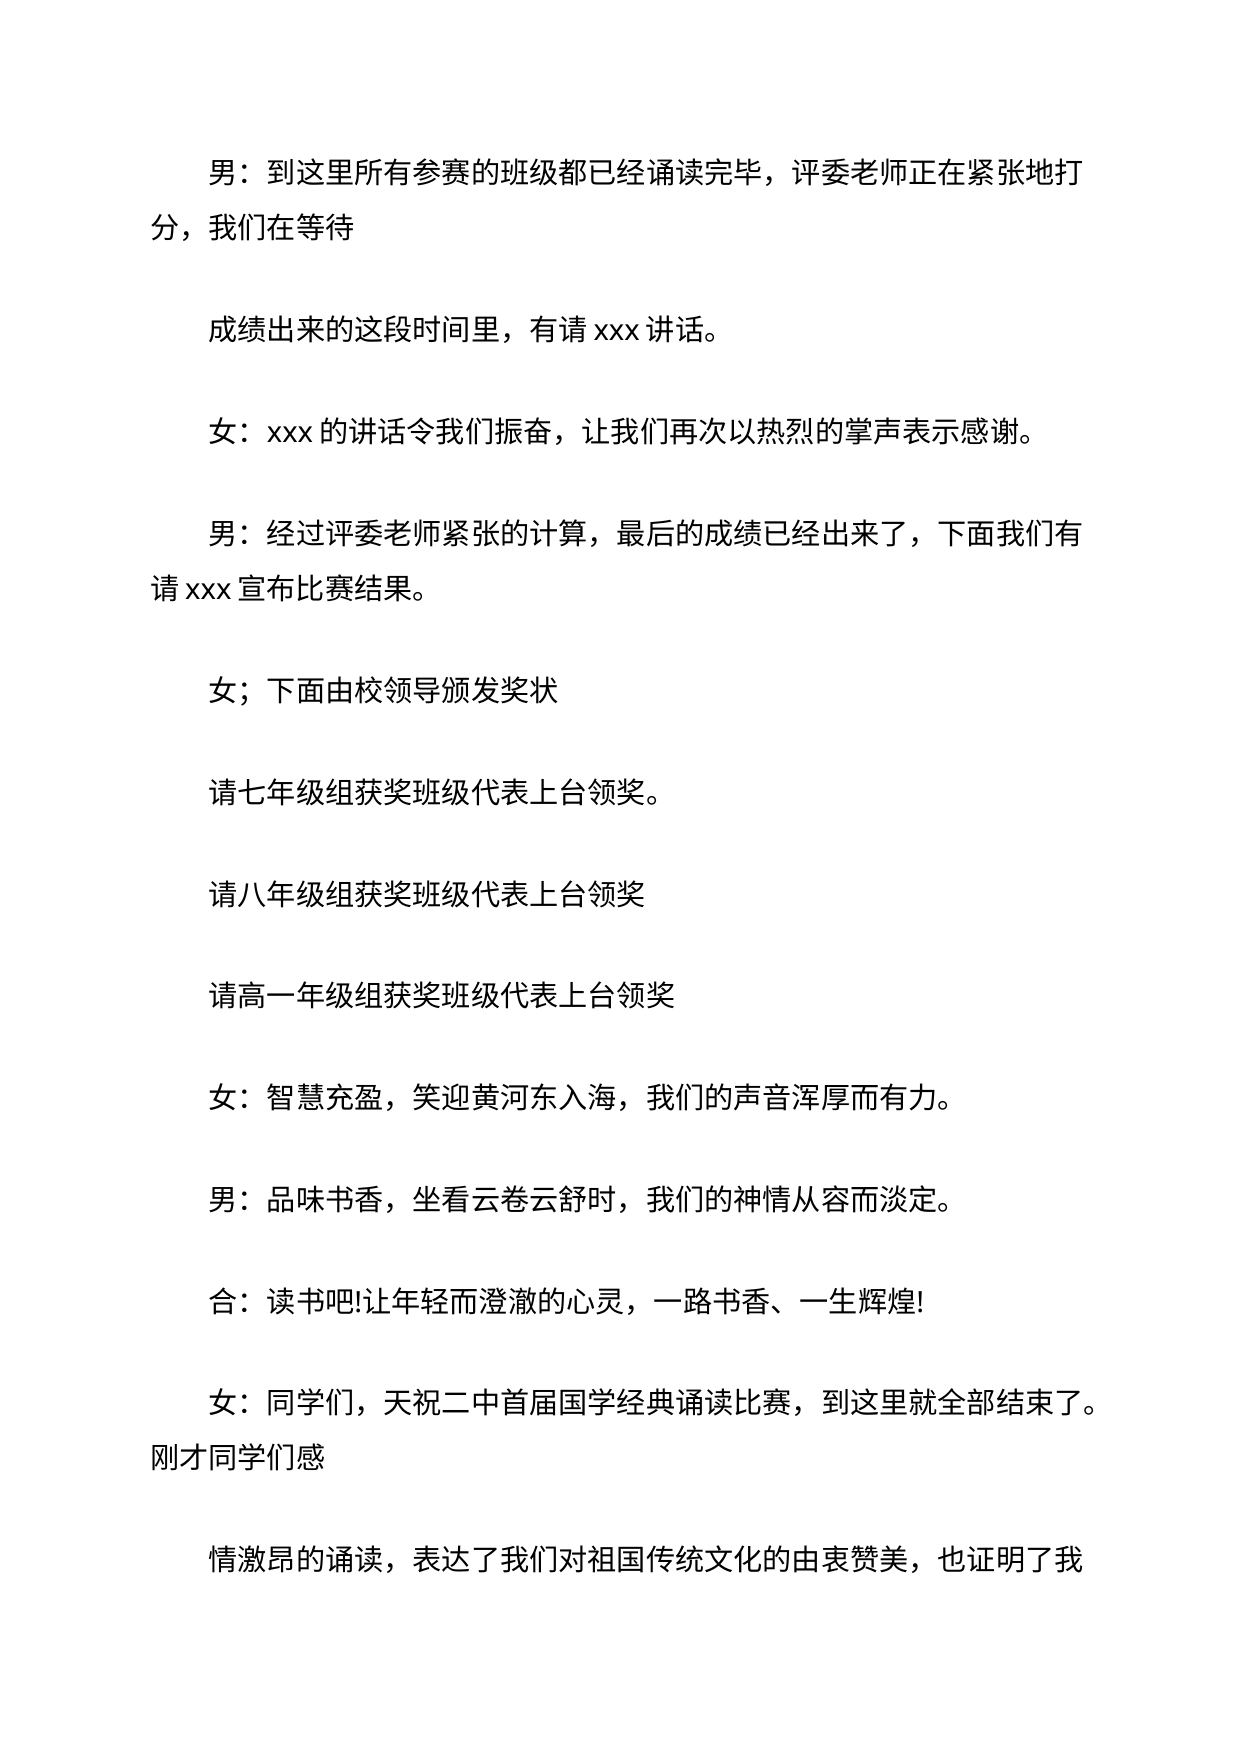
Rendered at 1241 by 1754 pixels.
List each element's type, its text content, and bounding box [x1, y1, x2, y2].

text 男：到这里所有参赛的班级都已经诵读完毕，评委老师正在紧张地打分，我们在等待 [150, 150, 1090, 247]
text 请高一年级组获奖班级代表上台领奖 [150, 973, 1090, 1015]
text 女：同学们，天祝二中首届国学经典诵读比赛，到这里就全部结束了。刚才同学们感 [150, 1380, 1090, 1477]
text 成绩出来的这段时间里，有请xxx讲话。 [150, 307, 1090, 349]
text 女：xxx的讲话令我们振奋，让我们再次以热烈的掌声表示感谢。 [150, 409, 1090, 451]
text 男：经过评委老师紧张的计算，最后的成绩已经出来了，下面我们有请xxx宣布比赛结果。 [150, 511, 1090, 608]
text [150, 1537, 1090, 1579]
text 女：智慧充盈，笑迎黄河东入海，我们的声音浑厚而有力。 [150, 1074, 1090, 1117]
text 请七年级组获奖班级代表上台领奖。 [150, 769, 1090, 812]
text 男：品味书香，坐看云卷云舒时，我们的神情从容而淡定。 [150, 1176, 1090, 1219]
text 合：读书吧!让年轻而澄澈的心灵，一路书香、一生辉煌! [150, 1278, 1090, 1321]
text 请八年级组获奖班级代表上台领奖 [150, 871, 1090, 913]
text 女；下面由校领导颁发奖状 [150, 667, 1090, 710]
